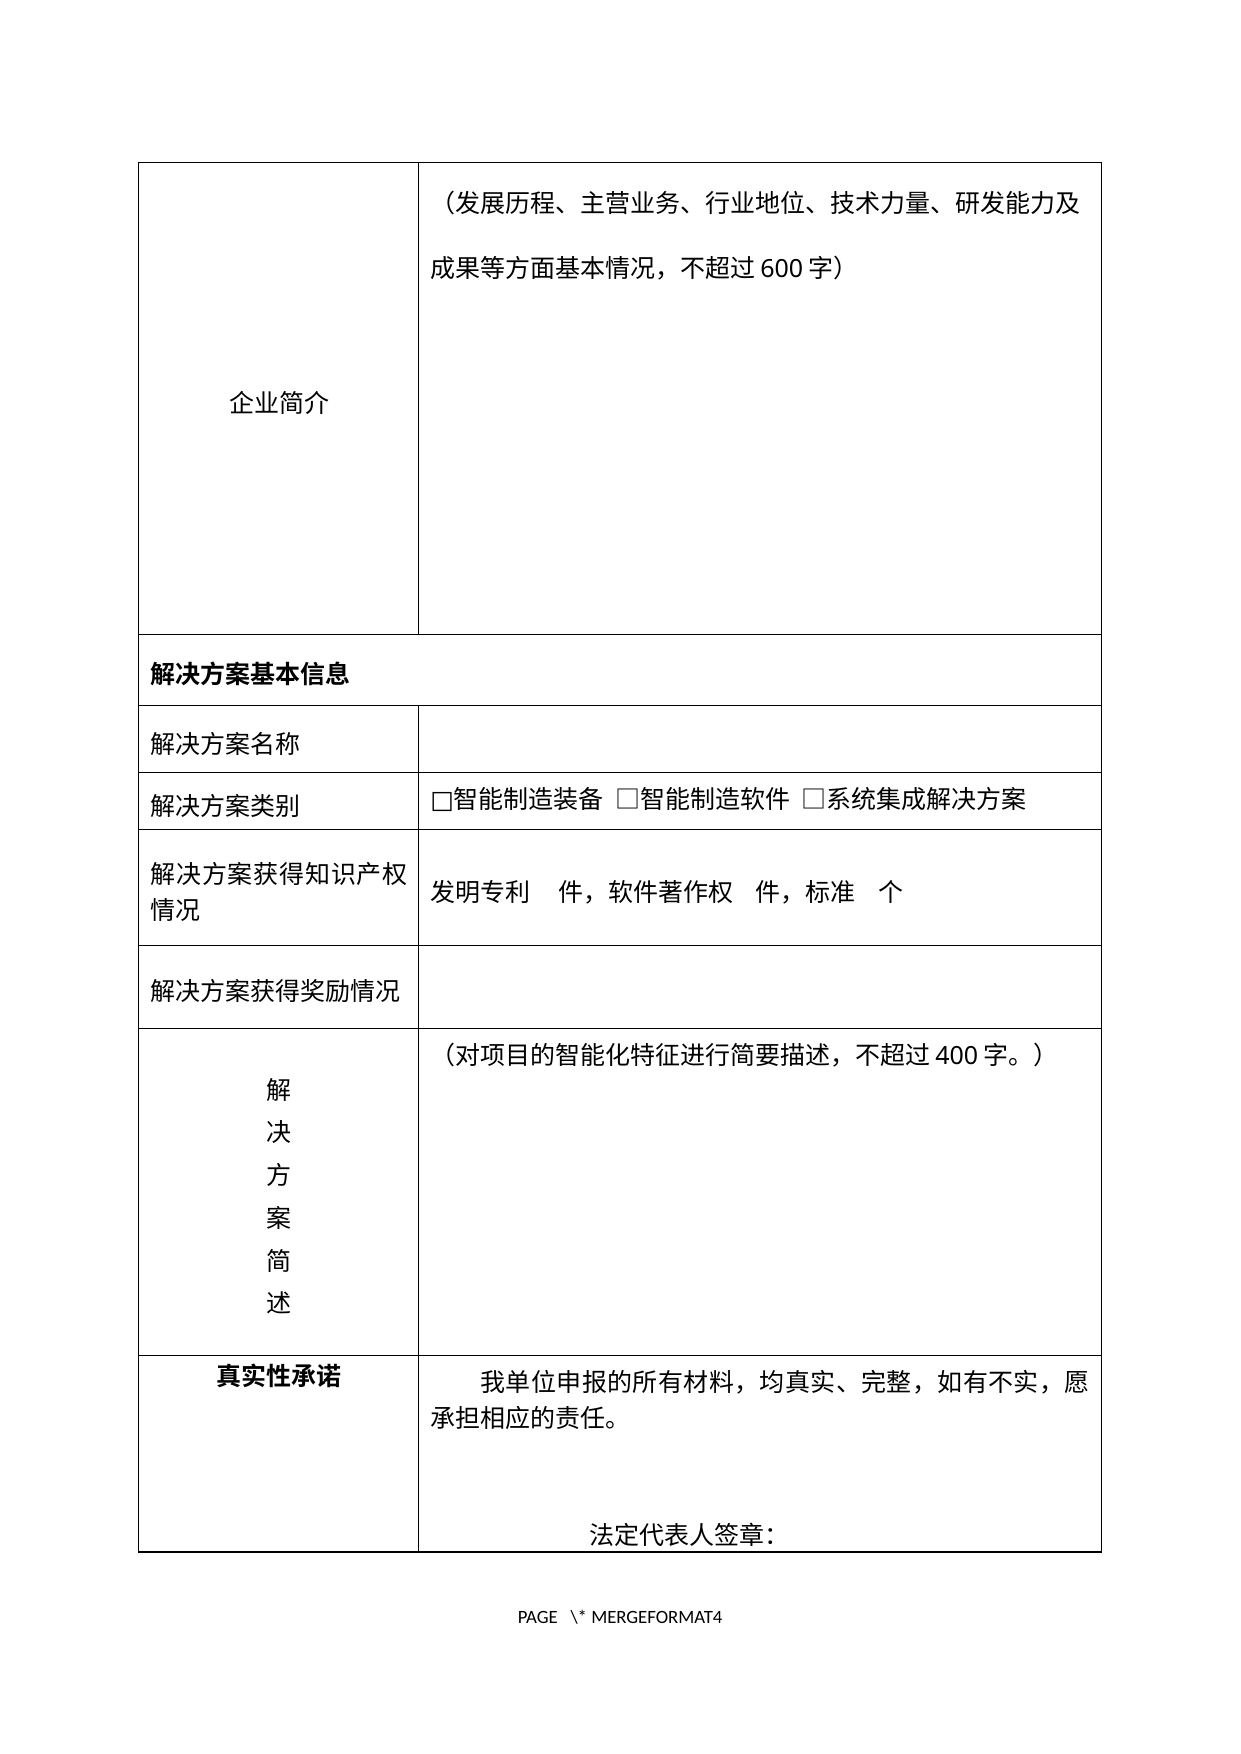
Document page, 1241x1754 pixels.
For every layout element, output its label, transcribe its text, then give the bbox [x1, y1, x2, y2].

table_cell 解 决 方 案 简 述 [139, 1029, 418, 1355]
table_cell 解决方案名称 [139, 706, 418, 772]
table_cell （发展历程、主营业务、行业地位、技术力量、研发能力及成果等方面基本情况，不超过600字） [419, 163, 1101, 633]
table_cell 解决方案获得奖励情况 [139, 946, 418, 1028]
table_cell [419, 706, 1101, 772]
table_cell （对项目的智能化特征进行简要描述，不超过400字。） [419, 1029, 1101, 1355]
table_cell 真实性承诺 [139, 1356, 418, 1551]
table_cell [419, 1356, 1101, 1551]
table_cell 解决方案基本信息 [139, 635, 1101, 705]
table_cell 解决方案获得知识产权情况 [139, 830, 418, 944]
table_cell [419, 946, 1101, 1028]
table_cell □智能制造装备 □智能制造软件 □系统集成解决方案 [419, 773, 1101, 829]
table_cell 发明专利 件，软件著作权 件，标准 个 [419, 830, 1101, 944]
table_cell 企业简介 [139, 163, 418, 633]
table_cell 解决方案类别 [139, 773, 418, 829]
